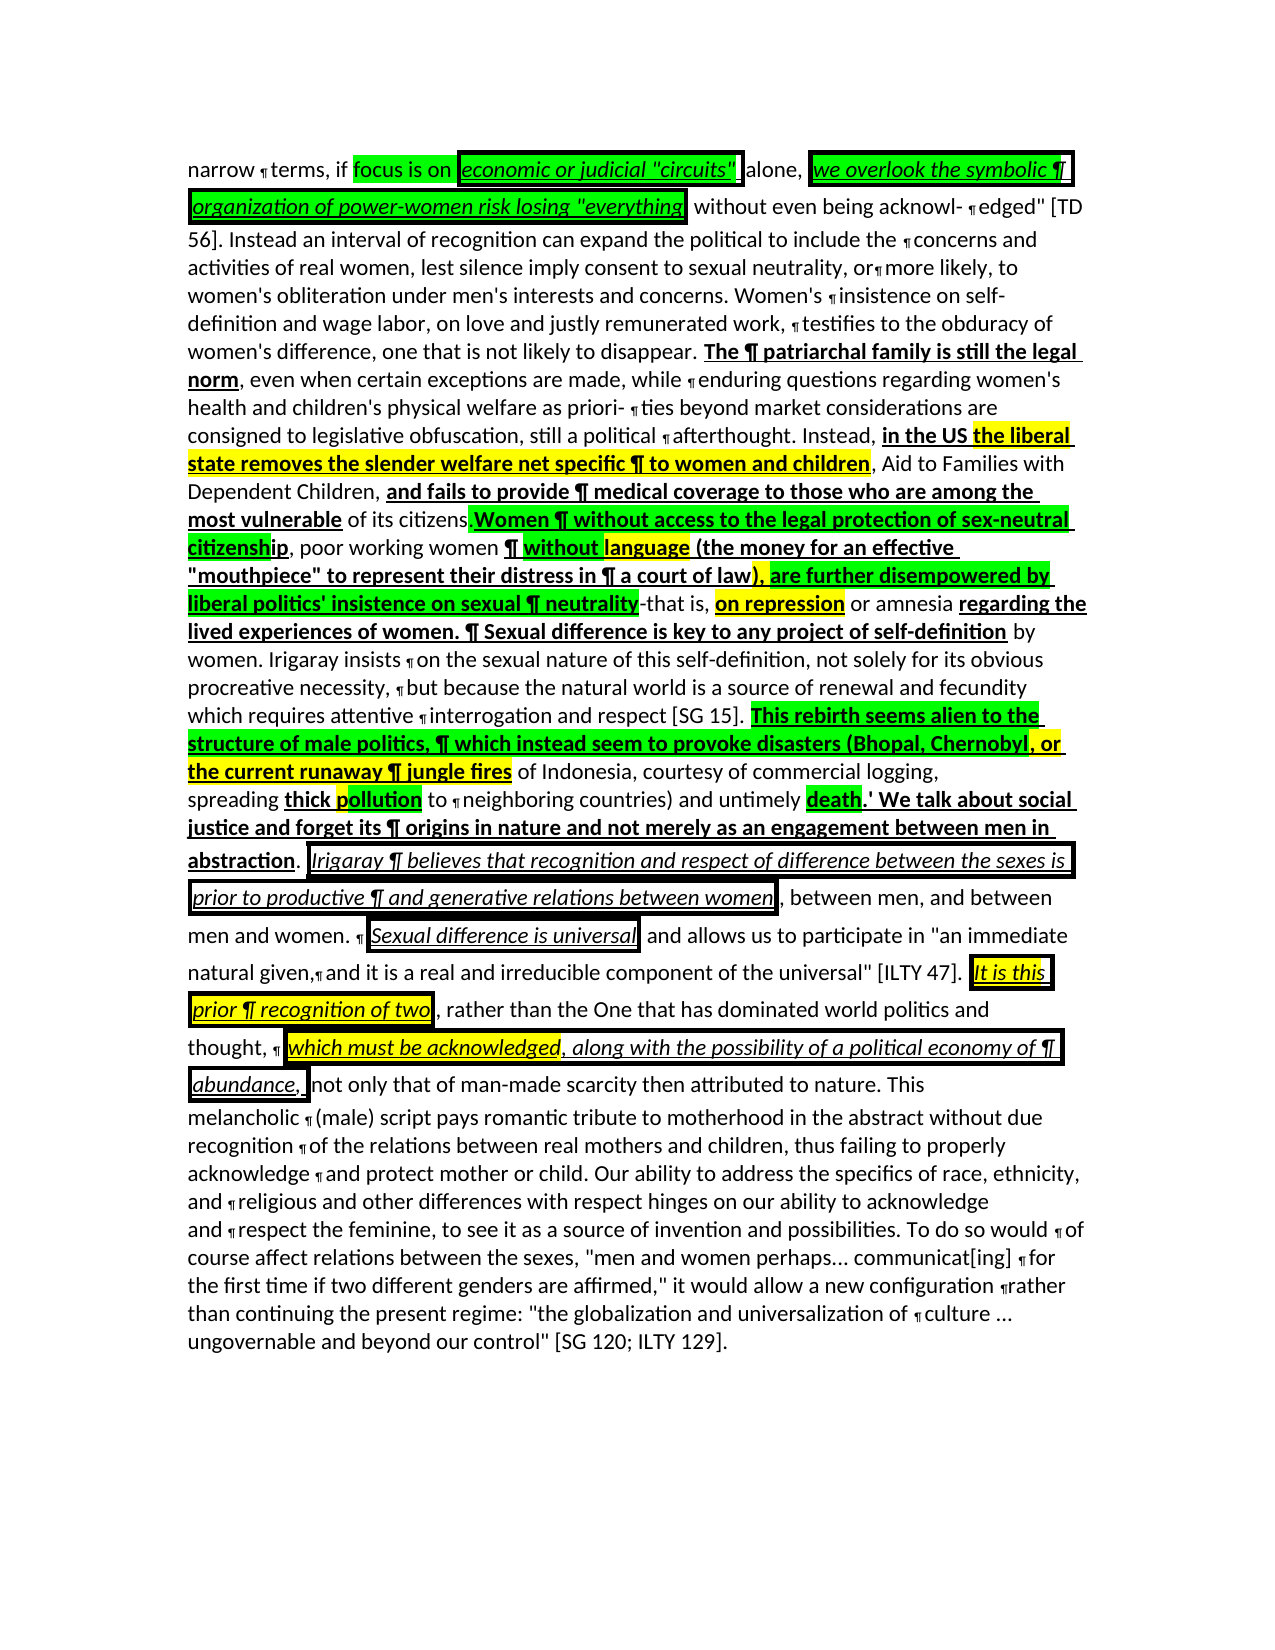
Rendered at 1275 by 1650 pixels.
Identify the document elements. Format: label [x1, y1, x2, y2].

text [187, 150, 1087, 1355]
